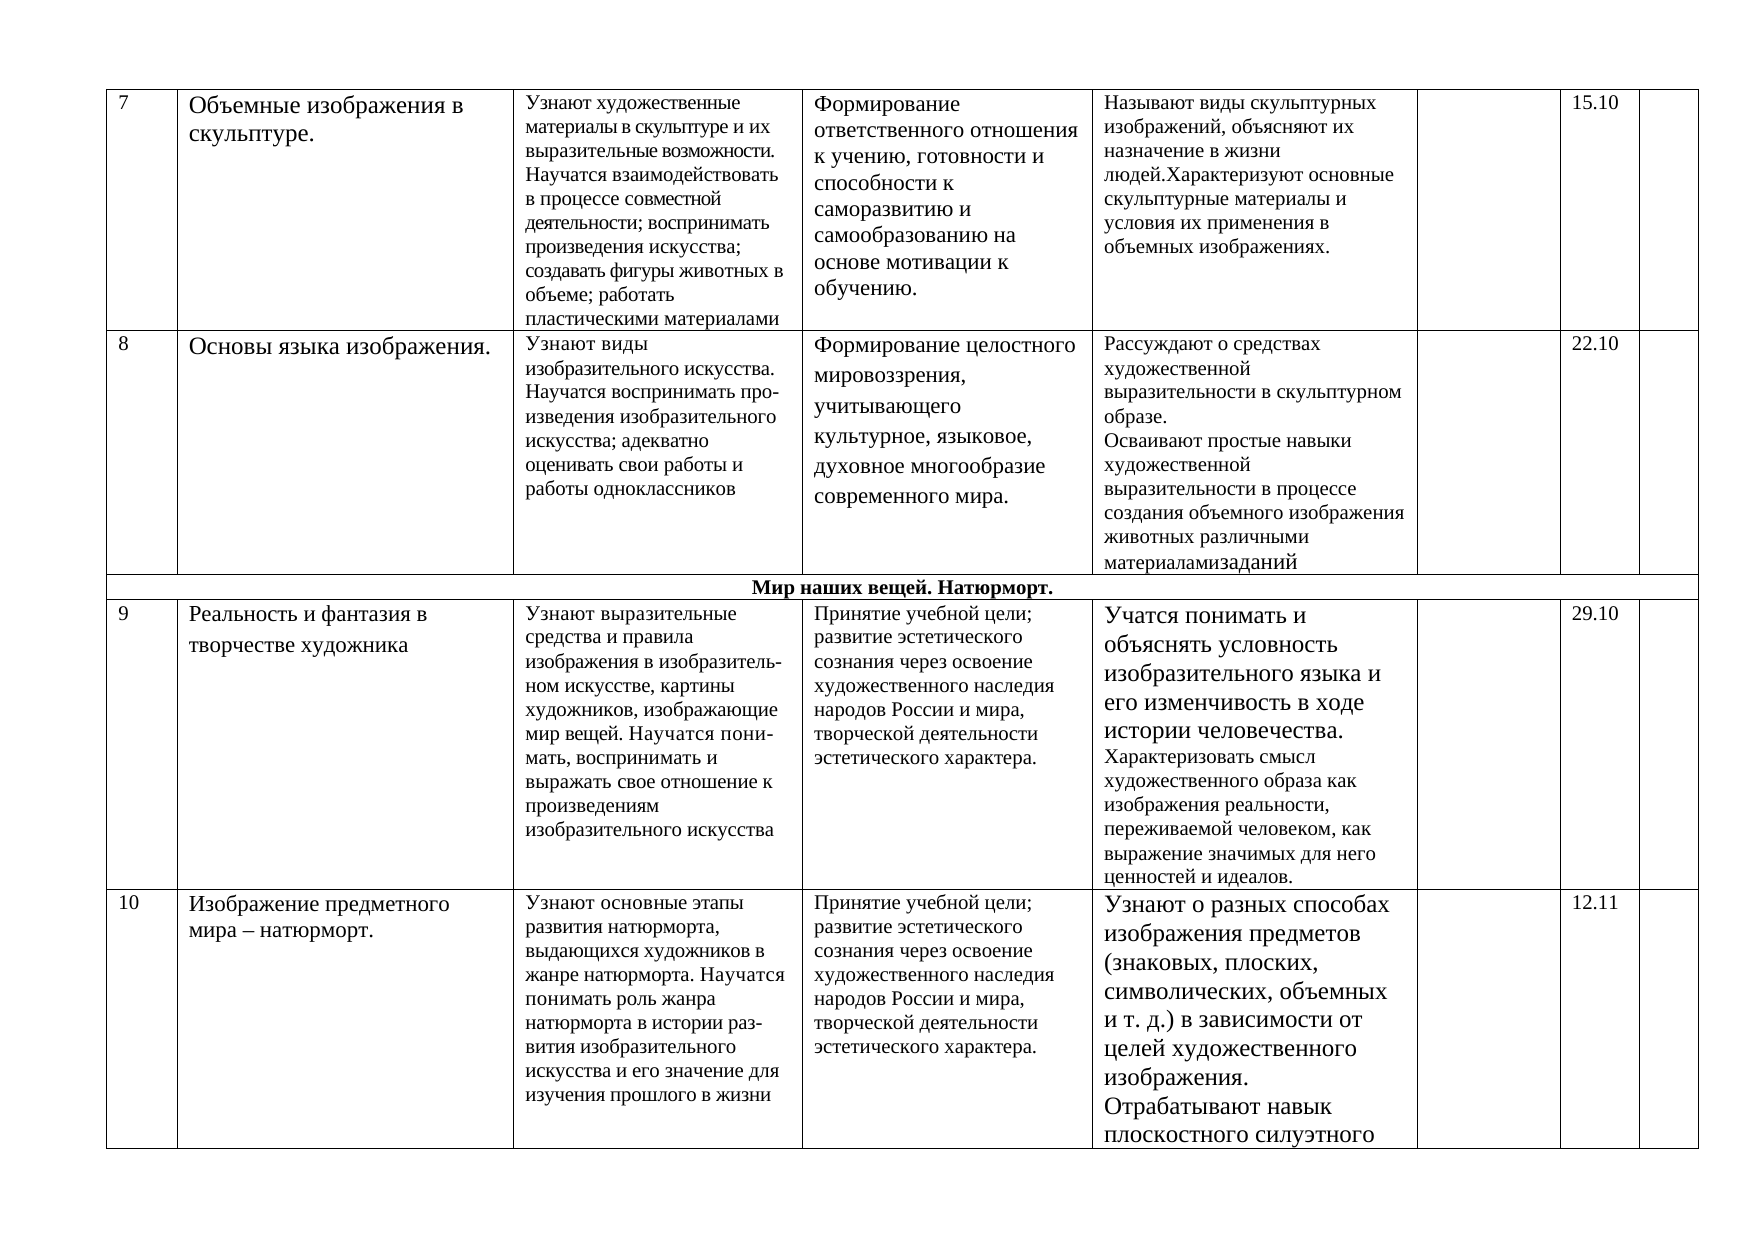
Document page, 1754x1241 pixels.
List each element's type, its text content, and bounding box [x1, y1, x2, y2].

table_cell 8 [107, 331, 177, 574]
table_cell Узнают виды изобразительного искусства. Научатся воспринимать произведения изобразительного искусства; адекватно оценивать свои работы и работы одноклассников [514, 331, 802, 574]
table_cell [178, 890, 513, 1148]
table_cell Рассуждают о средствах художественной выразительности в скульптурном образе. Осваивают простые навыки художественной выразительности в процессе создания объемного изображения животных различными материаламизаданий [1093, 331, 1417, 574]
table_cell Узнают выразительные средства и правила изображения в изобразительном искусстве, картины художников, изображающие мир вещей. Научатся понимать, воспринимать и выражать свое отношение к произведениям изобразительного искусства [514, 600, 802, 888]
table_cell Мир наших вещей. Натюрморт. [107, 575, 1698, 599]
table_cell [514, 890, 802, 1148]
table_cell [1418, 331, 1560, 574]
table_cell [803, 890, 1092, 1148]
table_cell 12.11 [1561, 890, 1639, 1148]
table_cell Основы языка изображения. [178, 331, 513, 574]
table_cell [1640, 890, 1698, 1148]
table_cell Узнают художественные материалы в скульптуре и их выразительные возможности. Научатся взаимодействовать в процессе совместной деятельности; воспринимать произведения искусства; создавать фигуры животных в объеме; работать пластическими материалами [514, 90, 802, 330]
table_cell Называют виды скульптурных изображений, объясняют их назначение в жизни людей.Характеризуют основные скульптурные материалы и условия их применения в объемных изображениях. [1093, 90, 1417, 330]
table_cell [1418, 90, 1560, 330]
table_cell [803, 90, 1092, 330]
table_cell [1418, 600, 1560, 888]
table_cell [1640, 90, 1698, 330]
table_cell Реальность и фантазия в творчестве художника [178, 600, 513, 888]
table_cell [1640, 600, 1698, 888]
table_cell 7 [107, 90, 177, 330]
table_cell [1640, 331, 1698, 574]
table_cell 29.10 [1561, 600, 1639, 888]
table_cell Формирование целостного мировоззрения, учитывающего культурное, языковое, духовное многообразие современного мира. [803, 331, 1092, 574]
table_cell Объемные изображения в скульптуре. [178, 90, 513, 330]
table_cell 10 [107, 890, 177, 1148]
table_cell 9 [107, 600, 177, 888]
table_cell [1418, 890, 1560, 1148]
table_cell 15.10 [1561, 90, 1639, 330]
table_cell 22.10 [1561, 331, 1639, 574]
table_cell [1093, 890, 1417, 1148]
